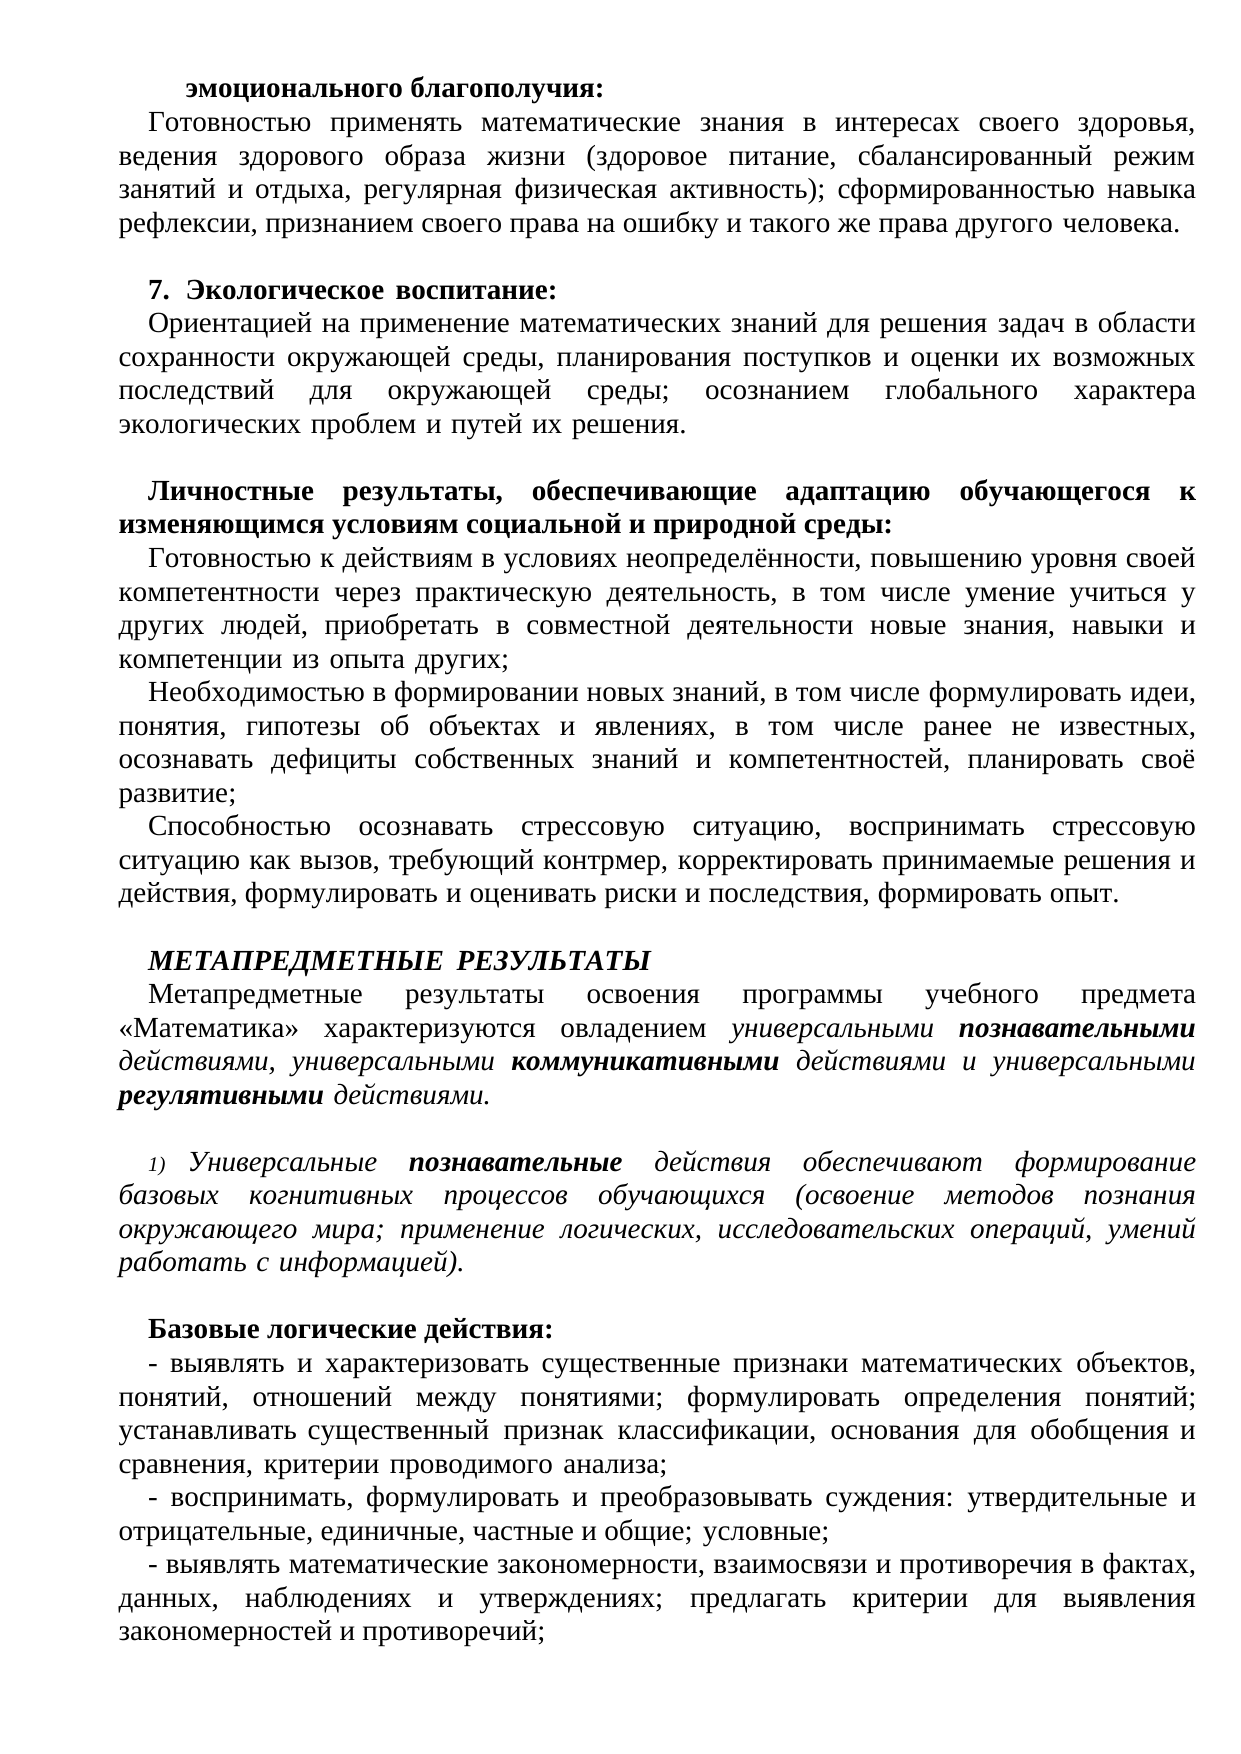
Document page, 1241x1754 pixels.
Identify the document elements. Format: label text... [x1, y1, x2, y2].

text - воспринимать, формулировать и преобразовывать суждения: утвердительные и отрицательные, единичные, частные и общие; условные; [118, 1479, 1196, 1546]
text Готовностью применять математические знания в интересах своего здоровья, ведения здорового образа жизни (здоровое питание, сбалансированный режим занятий и отдыха, регулярная физическая активность); сформированностью навыка рефлексии, признанием своего права на ошибку и такого же права другого человека. [118, 104, 1196, 238]
subtitle МЕТАПРЕДМЕТНЫЕ РЕЗУЛЬТАТЫ [118, 943, 1196, 976]
text Готовностью к действиям в условиях неопределённости, повышению уровня своей компетентности через практическую деятельность, в том числе умение учиться у других людей, приобретать в совместной деятельности новые знания, навыки и компетенции из опыта других; [118, 540, 1196, 674]
text Личностные результаты, обеспечивающие адаптацию обучающегося к изменяющимся условиям социальной и природной среды: [118, 473, 1196, 540]
text Базовые логические действия: [118, 1312, 1196, 1345]
text - выявлять и характеризовать существенные признаки математических объектов, понятий, отношений между понятиями; формулировать определения понятий; устанавливать существенный признак классификации, основания для обобщения и сравнения, критерии проводимого анализа; [118, 1345, 1196, 1479]
text Метапредметные результаты освоения программы учебного предмета «Математика» характеризуются овладением универсальными познавательными действиями, универсальными коммуникативными действиями и универсальными регулятивными действиями. [118, 976, 1196, 1110]
list Универсальные познавательные действия обеспечивают формирование базовых когнитивных процессов обучающихся (освоение методов познания окружающего мира; применение логических, исследовательских операций, умений работать с информацией). [118, 1144, 1196, 1278]
text Способностью осознавать стрессовую ситуацию, воспринимать стрессовую ситуацию как вызов, требующий контрмер, корректировать принимаемые решения и действия, формулировать и оценивать риски и последствия, формировать опыт. [118, 808, 1196, 909]
list Экологическое воспитание: [148, 272, 1196, 305]
text Ориентацией на применение математических знаний для решения задач в области сохранности окружающей среды, планирования поступков и оценки их возможных последствий для окружающей среды; осознанием глобального характера экологических проблем и путей их решения. [118, 305, 1196, 439]
text Необходимостью в формировании новых знаний, в том числе формулировать идеи, понятия, гипотезы об объектах и явлениях, в том числе ранее не известных, осознавать дефициты собственных знаний и компетентностей, планировать своё развитие; [118, 674, 1196, 808]
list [148, 71, 1202, 104]
text - выявлять математические закономерности, взаимосвязи и противоречия в фактах, данных, наблюдениях и утверждениях; предлагать критерии для выявления закономерностей и противоречий; [118, 1546, 1196, 1647]
